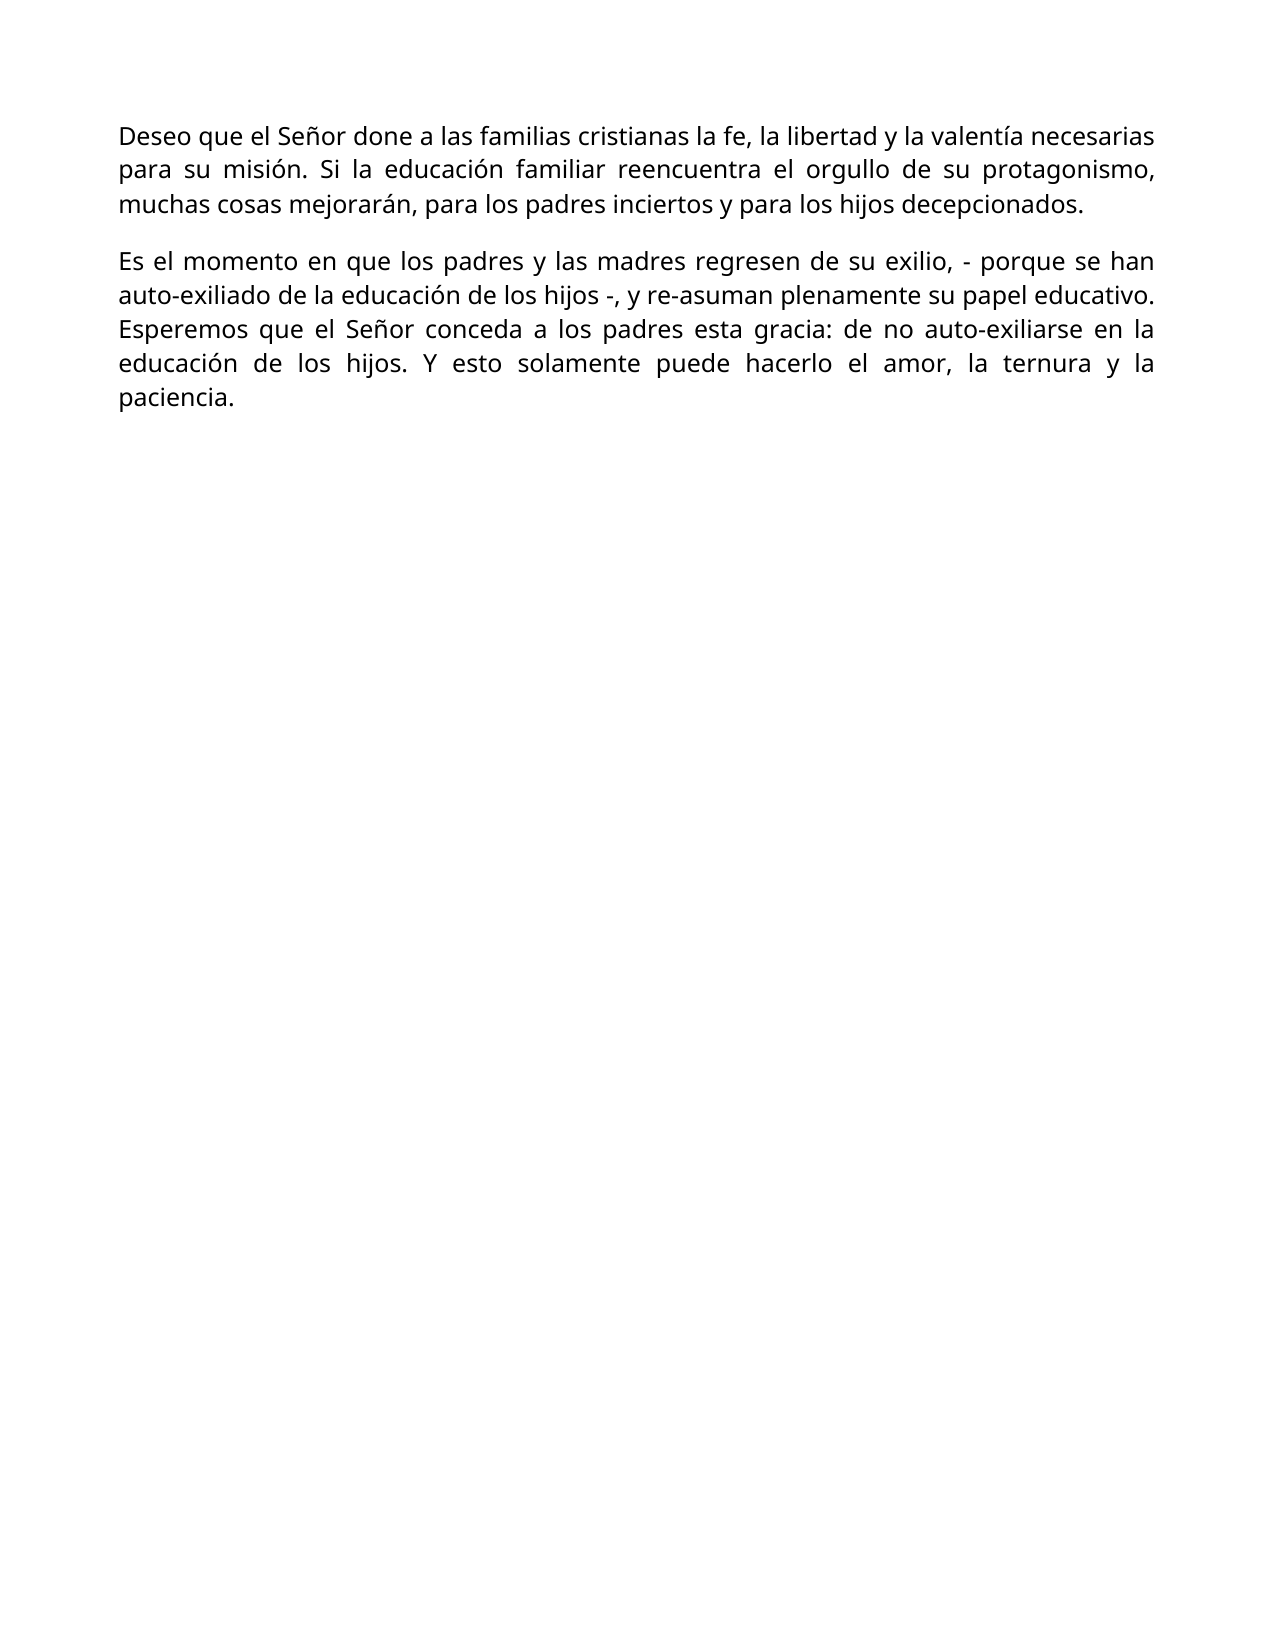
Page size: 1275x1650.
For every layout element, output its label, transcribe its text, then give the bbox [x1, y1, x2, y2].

text Es el momento en que los padres y las madres regresen de su exilio, - porque se han auto-exiliado de la educación de los hijos -, y re-asuman plenamente su papel educativo. Esperemos que el Señor conceda a los padres esta gracia: de no auto-exiliarse en la educación de los hijos. Y esto solamente puede hacerlo el amor, la ternura y la paciencia. [118, 244, 1157, 414]
text Deseo que el Señor done a las familias cristianas la fe, la libertad y la valentía necesarias para su misión. Si la educación familiar reencuentra el orgullo de su protagonismo, muchas cosas mejorarán, para los padres inciertos y para los hijos decepcionados. [118, 118, 1157, 220]
